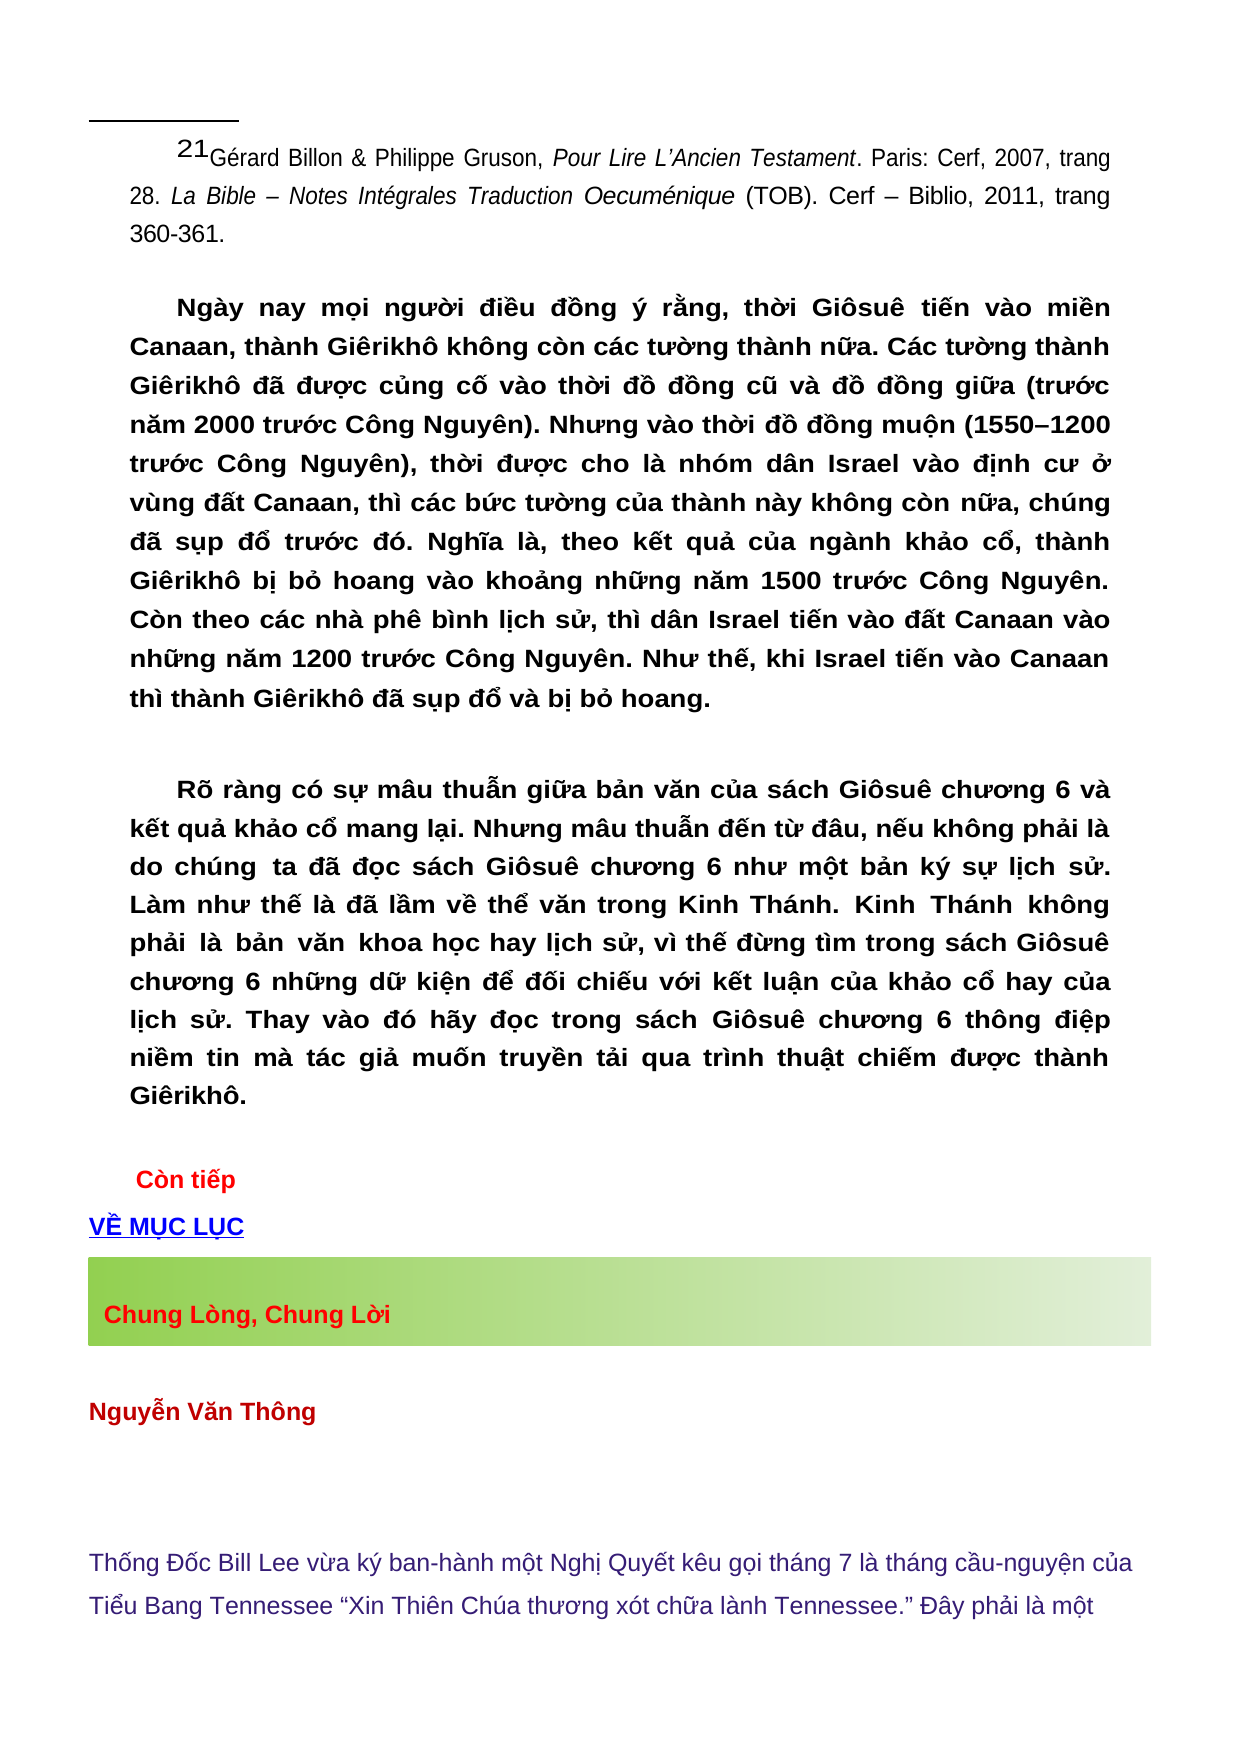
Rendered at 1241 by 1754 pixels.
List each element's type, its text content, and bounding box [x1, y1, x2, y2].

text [89, 1397, 1152, 1620]
text VỀ MỤC LỤC [89, 1212, 1152, 1241]
text Ngày nay mọi người điều đồng ý rằng, thời Giôsuê tiến vào miền Canaan, thành Giêrikhô không còn các tường thành nữa. Các tường thành Giêrikhô đã được củng cố vào thời đồ đồng cũ và đồ đồng giữa (trước năm 2000 trước Công Nguyên). Nhưng vào thời đồ đồng muộn (1550–1200 trước Công Nguyên), thời được cho là nhóm dân Israel vào định cư ở vùng đất Canaan, thì các bức tường của thành này không còn nữa, chúng đã sụp đổ trước đó. Nghĩa là, theo kết quả của ngành khảo cổ, thành Giêrikhô bị bỏ hoang vào khoảng những năm 1500 trước Công Nguyên. Còn theo các nhà phê bình lịch sử, thì dân Israel tiến vào đất Canaan vào những năm 1200 trước Công Nguyên. Như thế, khi Israel tiến vào Canaan thì thành Giêrikhô đã sụp đổ và bị bỏ hoang. [129, 293, 1111, 712]
text Còn tiếp [89, 1164, 1152, 1193]
text 21Gérard Billon & Philippe Gruson, Pour Lire L’Ancien Testament. Paris: Cerf, 2007, trang 28. La Bible – Notes Intégrales Traduction Oecuménique (TOB). Cerf – Biblio, 2011, trang 360-361. [129, 104, 1111, 248]
text Rõ ràng có sự mâu thuẫn giữa bản văn của sách Giôsuê chương 6 và kết quả khảo cổ mang lại. Nhưng mâu thuẫn đến từ đâu, nếu không phải là do chúng ta đã đọc sách Giôsuê chương 6 như một bản ký sự lịch sử. Làm như thế là đã lầm về thể văn trong Kinh Thánh. Kinh Thánh không phải là bản văn khoa học hay lịch sử, vì thế đừng tìm trong sách Giôsuê chương 6 những dữ kiện để đối chiếu với kết luận của khảo cổ hay của lịch sử. Thay vào đó hãy đọc trong sách Giôsuê chương 6 thông điệp niềm tin mà tác giả muốn truyền tải qua trình thuật chiếm được thành Giêrikhô. [129, 776, 1111, 1110]
